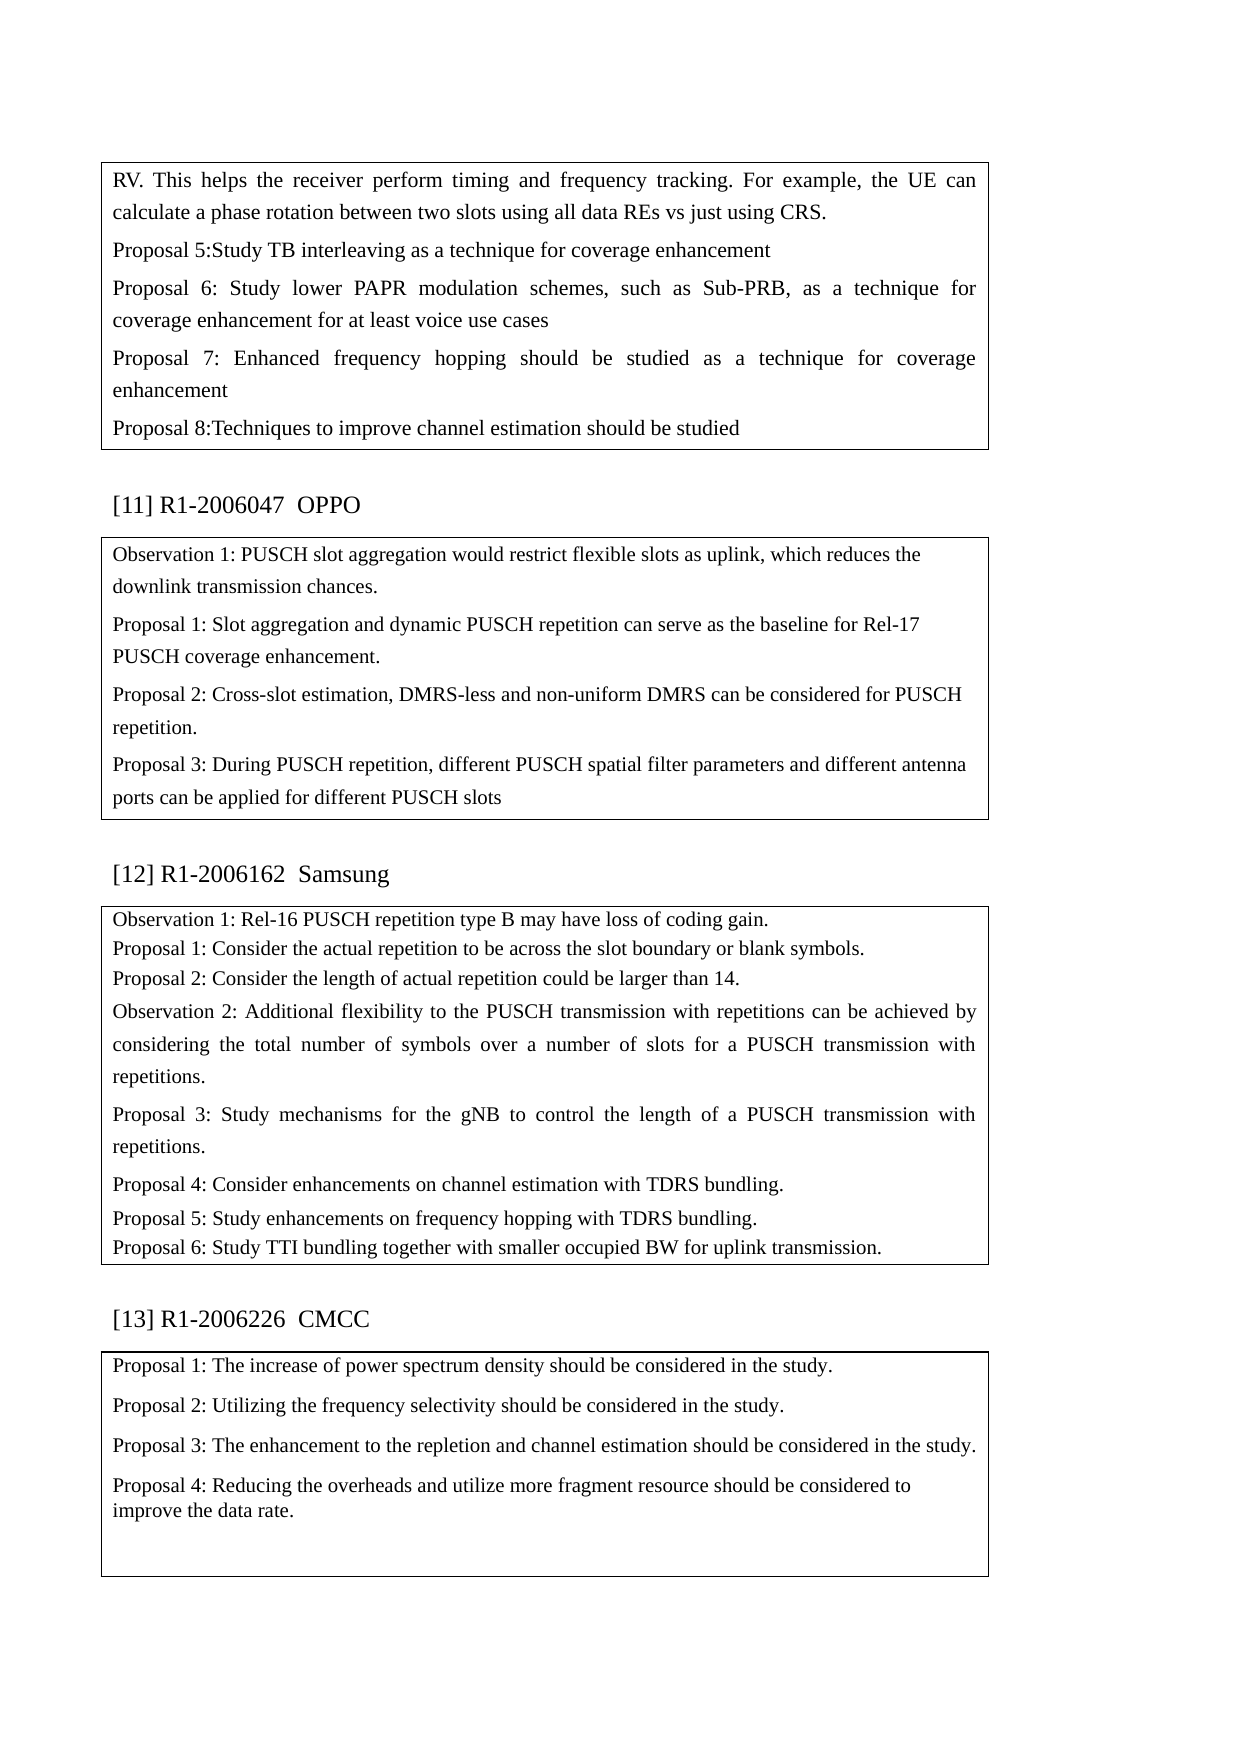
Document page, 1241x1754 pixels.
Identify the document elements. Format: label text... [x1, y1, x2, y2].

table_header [102, 163, 988, 449]
table_header Proposal 1: The increase of power spectrum density should be considered in the study. Proposal 2: Utilizing the frequency selectivity should be considered in the study. Proposal 3: The enhancement to the repletion and channel estimation should be considered in the study. Proposal 4: Reducing the overheads and utilize more fragment resource should be considered to improve the data rate. [102, 1353, 988, 1576]
subtitle [13] R1-2006226 CMCC [112, 1303, 1128, 1335]
table_header Observation 1: PUSCH slot aggregation would restrict flexible slots as uplink, which reduces the downlink transmission chances. Proposal 1: Slot aggregation and dynamic PUSCH repetition can serve as the baseline for Rel-17 PUSCH coverage enhancement. Proposal 2: Cross-slot estimation, DMRS-less and non-uniform DMRS can be considered for PUSCH repetition. Proposal 3: During PUSCH repetition, different PUSCH spatial filter parameters and different antenna ports can be applied for different PUSCH slots [102, 538, 988, 818]
subtitle [11] R1-2006047 OPPO [112, 488, 1128, 520]
table_header Observation 1: Rel-16 PUSCH repetition type B may have loss of coding gain. Proposal 1: Consider the actual repetition to be across the slot boundary or blank symbols. Proposal 2: Consider the length of actual repetition could be larger than 14. Observation 2: Additional flexibility to the PUSCH transmission with repetitions can be achieved by considering the total number of symbols over a number of slots for a PUSCH transmission with repetitions. Proposal 3: Study mechanisms for the gNB to control the length of a PUSCH transmission with repetitions. Proposal 4: Consider enhancements on channel estimation with TDRS bundling. Proposal 5: Study enhancements on frequency hopping with TDRS bundling. Proposal 6: Study TTI bundling together with smaller occupied BW for uplink transmission. [102, 907, 988, 1264]
subtitle [12] R1-2006162 Samsung [112, 857, 1128, 890]
